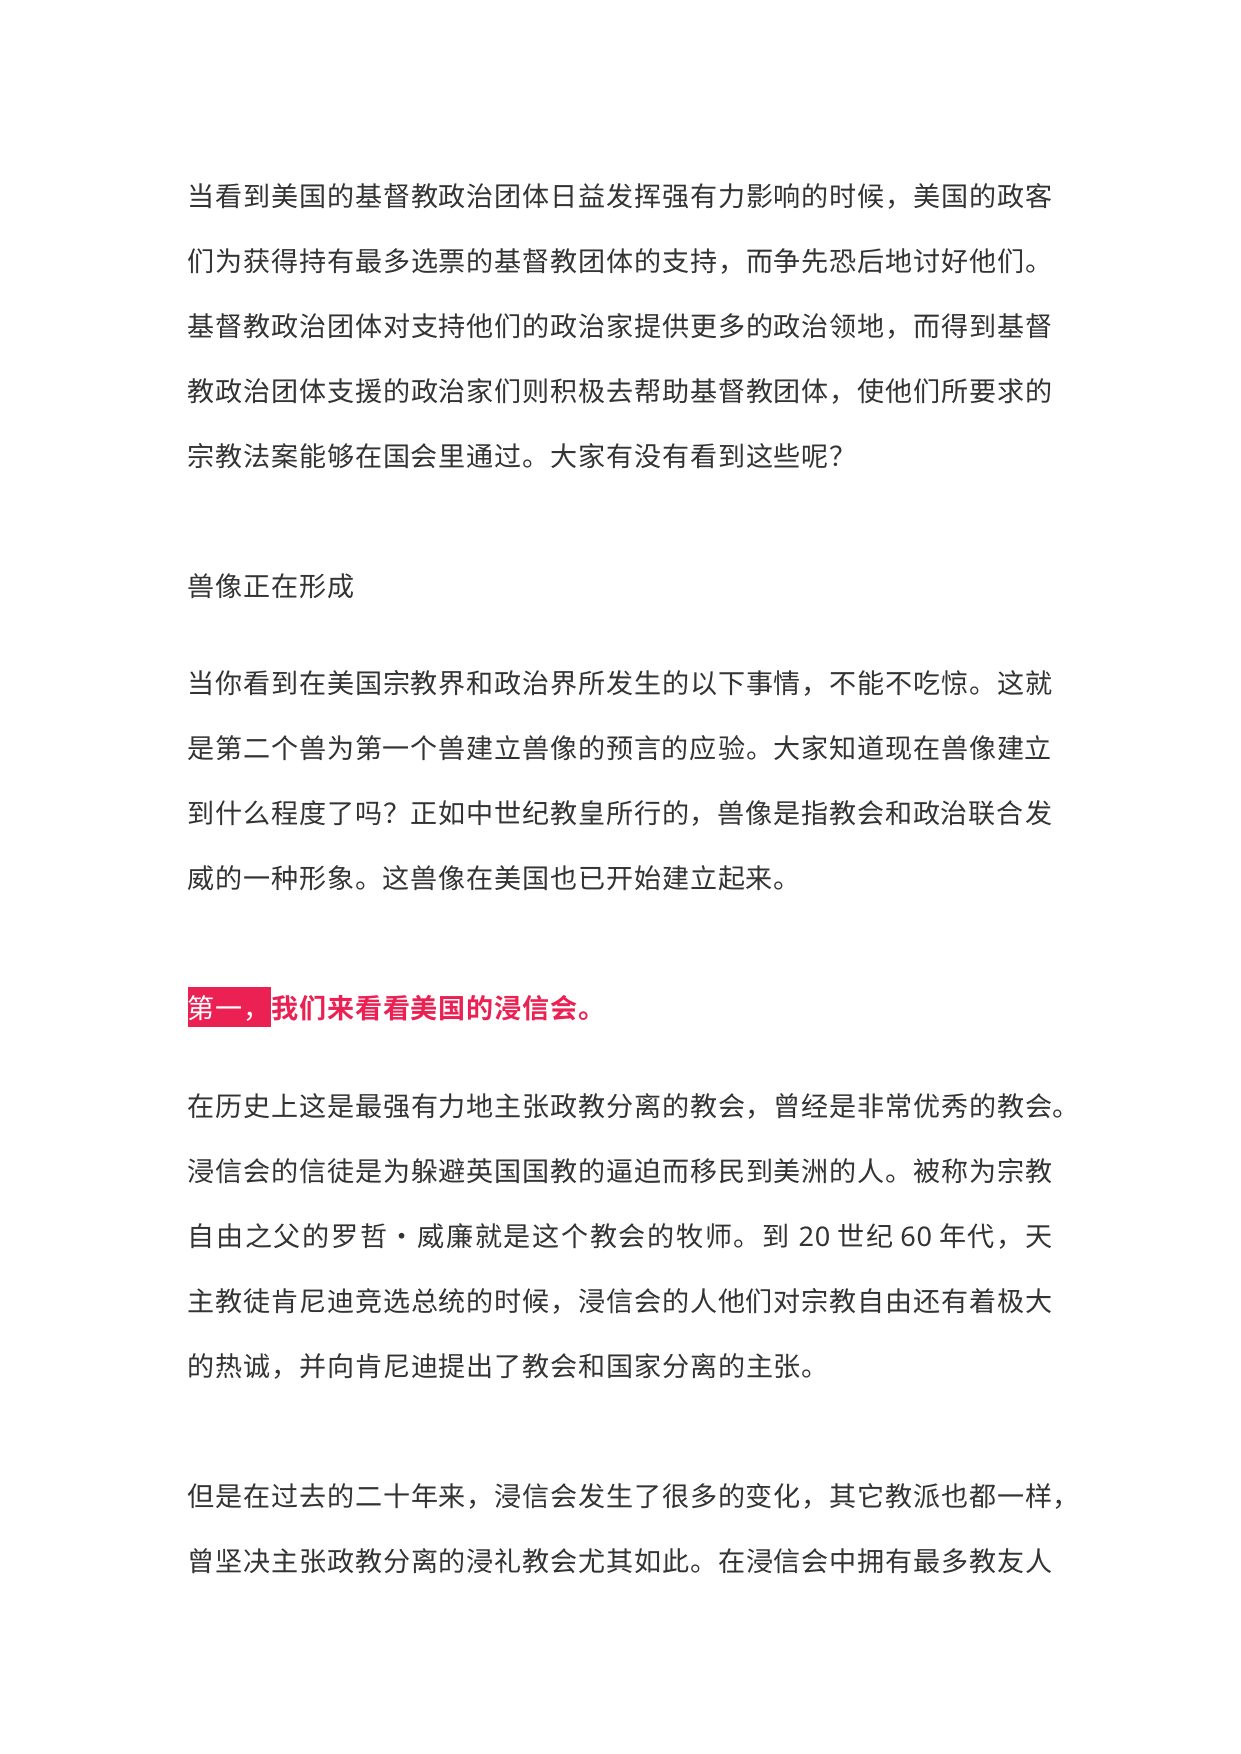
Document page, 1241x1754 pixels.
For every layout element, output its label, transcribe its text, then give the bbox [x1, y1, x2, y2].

text 兽像正在形成 [187, 552, 1053, 649]
text 当你看到在美国宗教界和政治界所发生的以下事情，不能不吃惊。这就是第二个兽为第一个兽建立兽像的预言的应验。大家知道现在兽像建立到什么程度了吗？正如中世纪教皇所行的，兽像是指教会和政治联合发威的一种形象。这兽像在美国也已开始建立起来。 [187, 649, 1053, 909]
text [187, 1462, 1053, 1592]
text 第一，我们来看看美国的浸信会。 [187, 974, 1053, 1039]
text 在历史上这是最强有力地主张政教分离的教会，曾经是非常优秀的教会。浸信会的信徒是为躲避英国国教的逼迫而移民到美洲的人。被称为宗教自由之父的罗哲•威廉就是这个教会的牧师。到20世纪60年代，天主教徒肯尼迪竞选总统的时候，浸信会的人他们对宗教自由还有着极大的热诚，并向肯尼迪提出了教会和国家分离的主张。 [187, 1072, 1053, 1397]
text 当看到美国的基督教政治团体日益发挥强有力影响的时候，美国的政客们为获得持有最多选票的基督教团体的支持，而争先恐后地讨好他们。基督教政治团体对支持他们的政治家提供更多的政治领地，而得到基督教政治团体支援的政治家们则积极去帮助基督教团体，使他们所要求的宗教法案能够在国会里通过。大家有没有看到这些呢？ [187, 162, 1053, 487]
